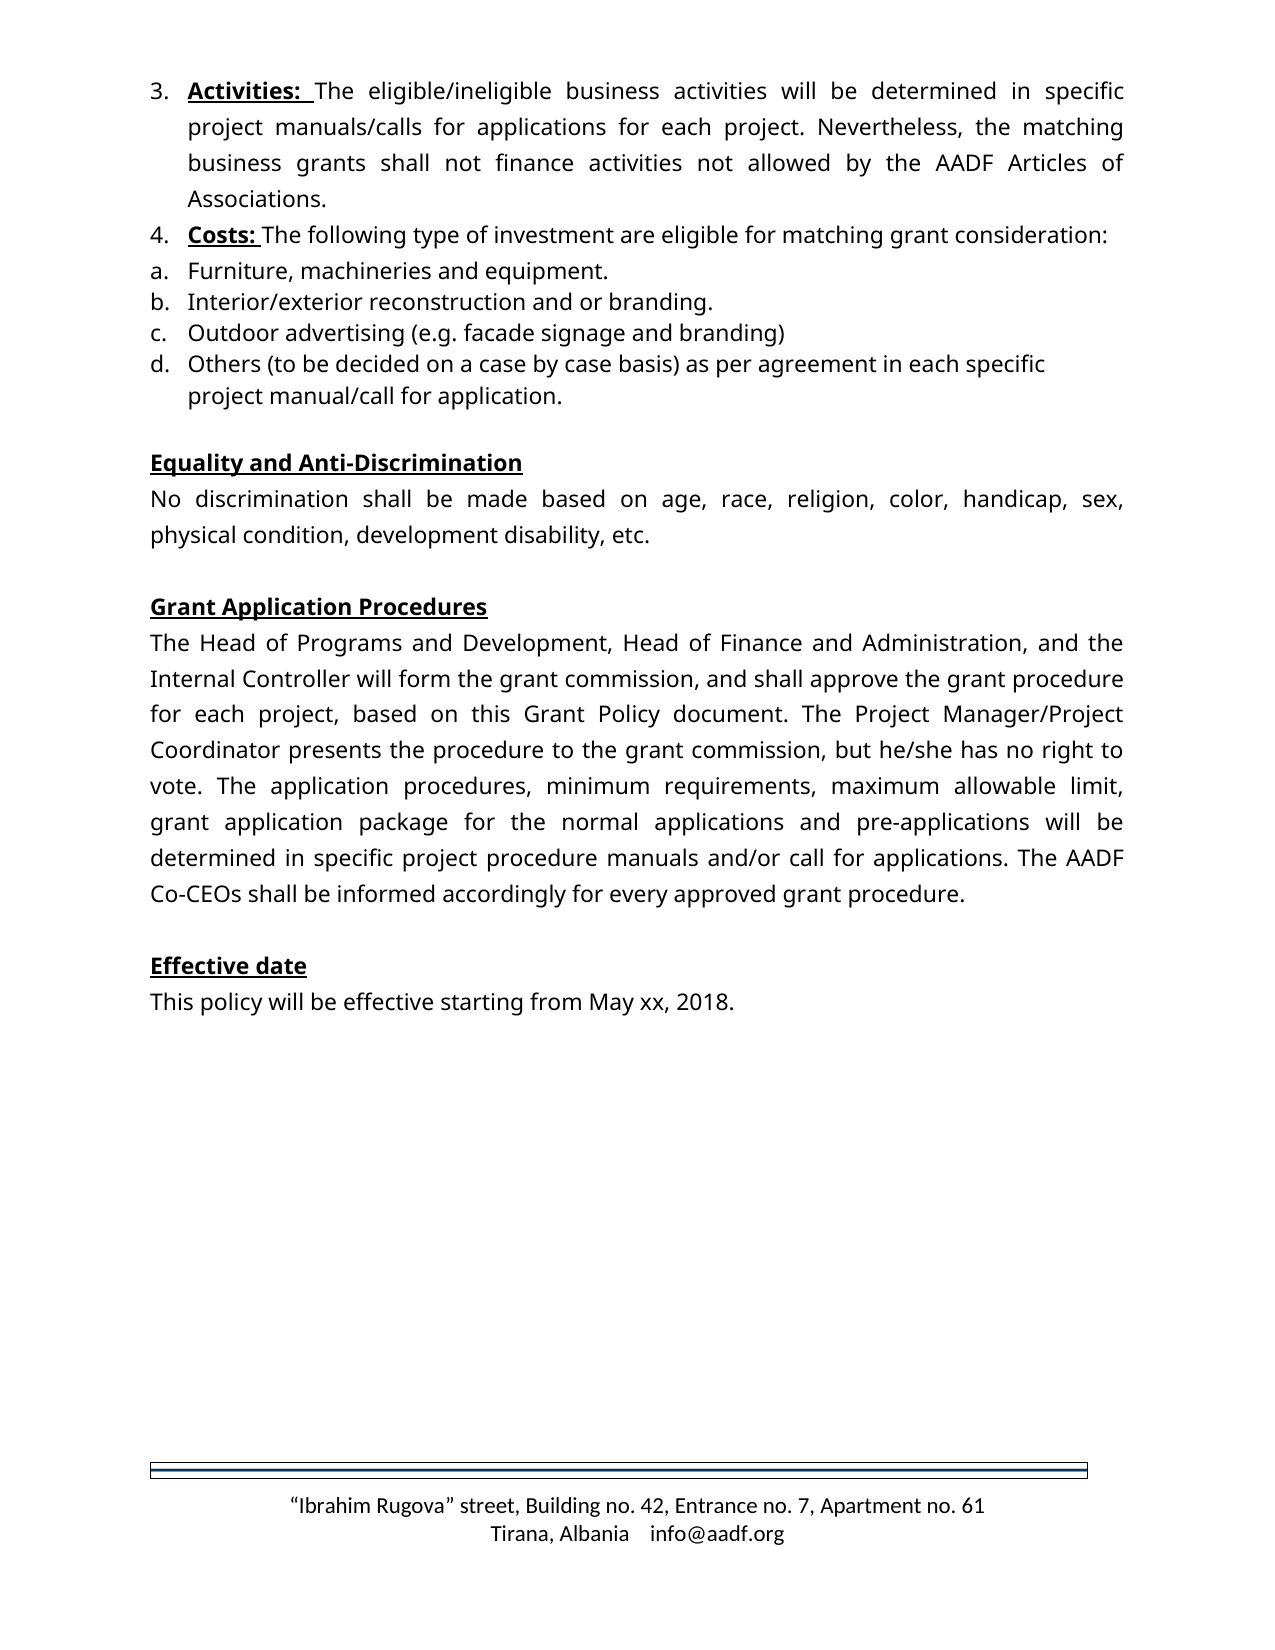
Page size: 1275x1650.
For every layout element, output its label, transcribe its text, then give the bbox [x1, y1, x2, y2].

list Outdoor advertising (e.g. facade signage and branding) [150, 317, 1125, 348]
text This policy will be effective starting from May xx, 2018. [150, 986, 1125, 1017]
list Others (to be decided on a case by case basis) as per agreement in each specific project manual/call for application. [150, 348, 1125, 411]
text Grant Application Procedures [150, 591, 1125, 622]
list Interior/exterior reconstruction and or branding. [150, 286, 1125, 317]
list Activities: The eligible/ineligible business activities will be determined in specific project manuals/calls for applications for each project. Nevertheless, the matching business grants shall not finance activities not allowed by the AADF Articles of Associations. [150, 75, 1125, 214]
text The Head of Programs and Development, Head of Finance and Administration, and the Internal Controller will form the grant commission, and shall approve the grant procedure for each project, based on this Grant Policy document. The Project Manager/Project Coordinator presents the procedure to the grant commission, but he/she has no right to vote. The application procedures, minimum requirements, maximum allowable limit, grant application package for the normal applications and pre-applications will be determined in specific project procedure manuals and/or call for applications. The AADF Co-CEOs shall be informed accordingly for every approved grant procedure. [150, 627, 1125, 909]
text Effective date [150, 950, 1125, 981]
list Furniture, machineries and equipment. [150, 255, 1125, 286]
list Costs: The following type of investment are eligible for matching grant consideration: [150, 219, 1125, 250]
text No discrimination shall be made based on age, race, religion, color, handicap, sex, physical condition, development disability, etc. [150, 483, 1125, 550]
text Equality and Anti-Discrimination [150, 447, 1125, 478]
picture [151, 1463, 1087, 1478]
